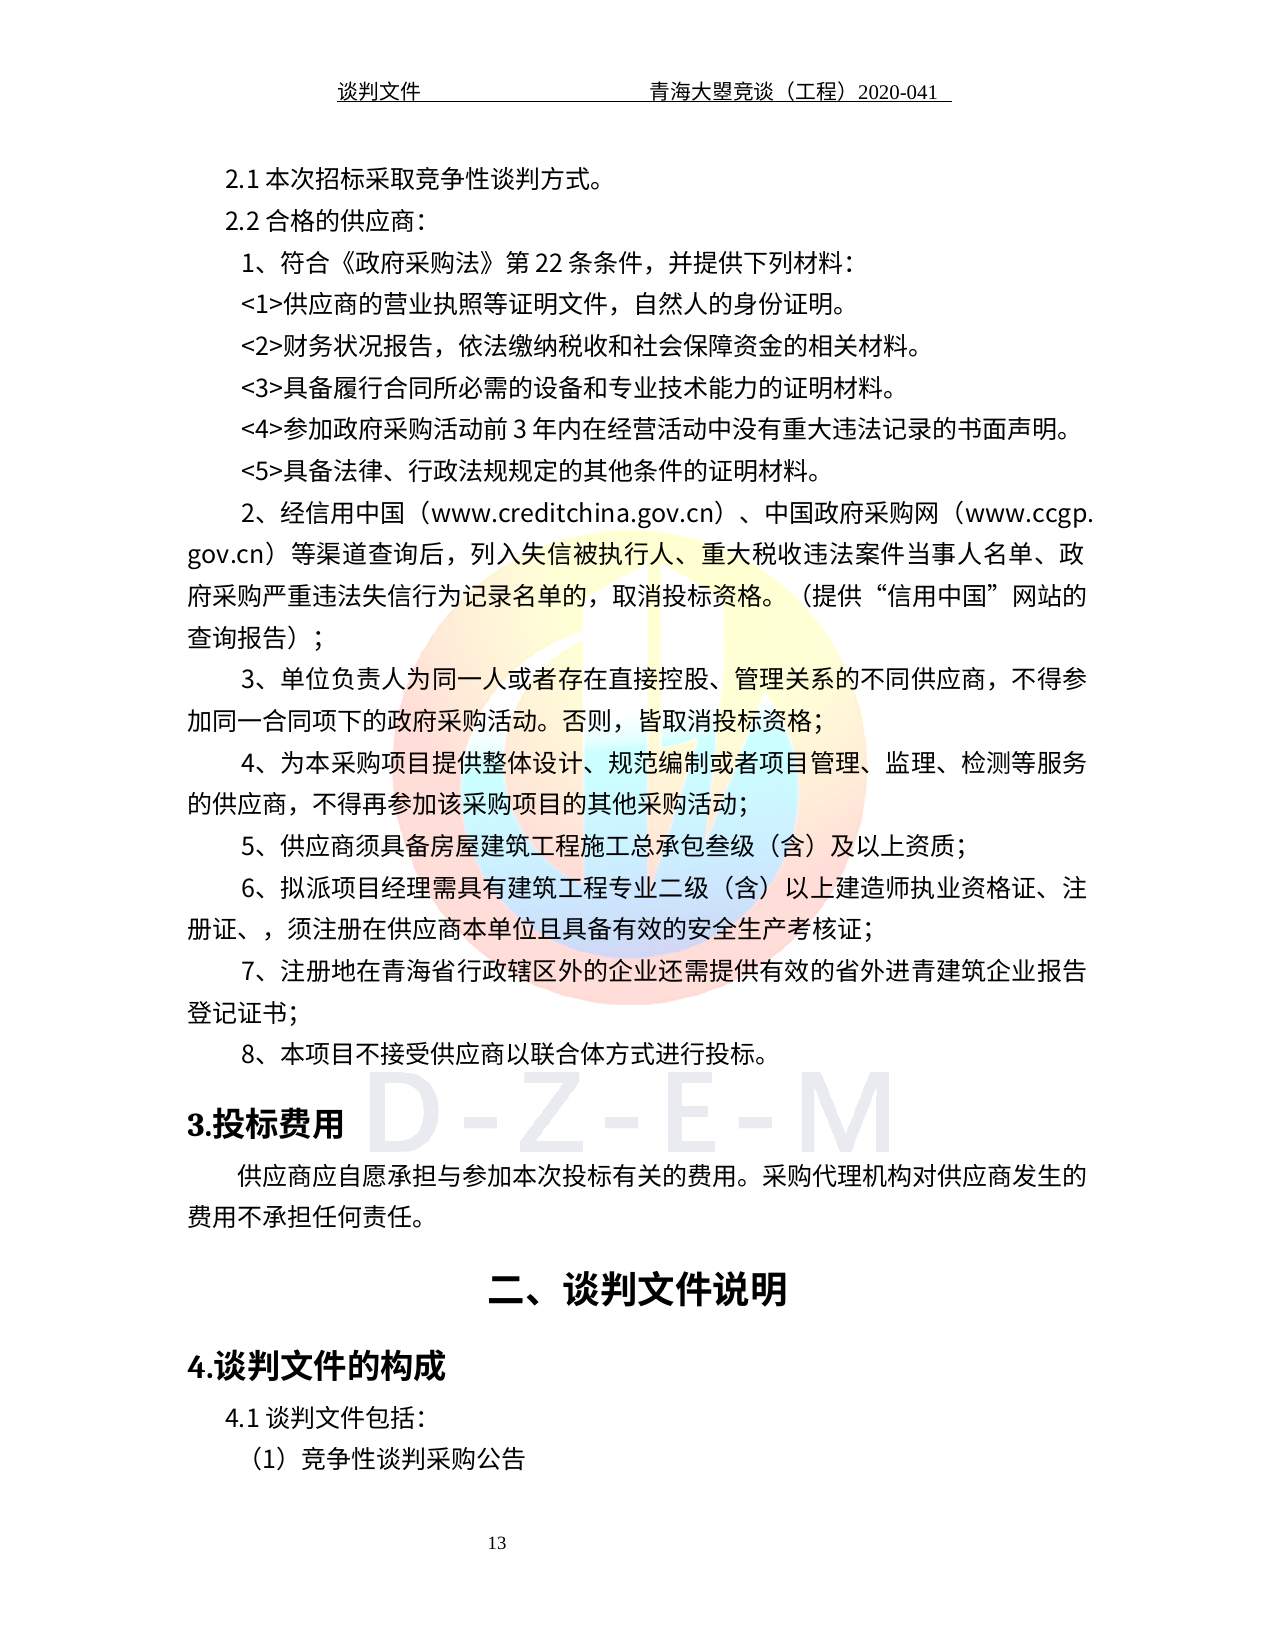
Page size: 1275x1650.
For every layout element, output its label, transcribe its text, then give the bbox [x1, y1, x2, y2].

text （1）竞争性谈判采购公告 [187, 1436, 1087, 1477]
text 2、经信用中国（www.creditchina.gov.cn）、中国政府采购网（www.ccgp.gov.cn）等渠道查询后，列入失信被执行人、重大税收违法案件当事人名单、政府采购严重违法失信行为记录名单的，取消投标资格。（提供“信用中国”网站的查询报告）； [187, 489, 1087, 656]
title 4.谈判文件的构成 [187, 1339, 1087, 1388]
text <5>具备法律、行政法规规定的其他条件的证明材料。 [187, 447, 1087, 489]
text <1>供应商的营业执照等证明文件，自然人的身份证明。 [187, 281, 1087, 322]
text 8、本项目不接受供应商以联合体方式进行投标。 [187, 1031, 1087, 1072]
title 二、谈判文件说明 [187, 1260, 1087, 1314]
text <4>参加政府采购活动前3年内在经营活动中没有重大违法记录的书面声明。 [187, 406, 1087, 447]
text 7、注册地在青海省行政辖区外的企业还需提供有效的省外进青建筑企业报告登记证书； [187, 947, 1087, 1031]
text 2.1本次招标采取竞争性谈判方式。 [187, 156, 1087, 197]
text 5、供应商须具备房屋建筑工程施工总承包叁级（含）及以上资质； [187, 822, 1087, 864]
text <3>具备履行合同所必需的设备和专业技术能力的证明材料。 [187, 364, 1087, 406]
text 3、单位负责人为同一人或者存在直接控股、管理关系的不同供应商，不得参加同一合同项下的政府采购活动。否则，皆取消投标资格； [187, 656, 1087, 739]
text 6、拟派项目经理需具有建筑工程专业二级（含）以上建造师执业资格证、注册证、，须注册在供应商本单位且具备有效的安全生产考核证； [187, 864, 1087, 947]
text 4.1谈判文件包括： [187, 1394, 1087, 1436]
text 2.2合格的供应商： [187, 197, 1087, 239]
text <2>财务状况报告，依法缴纳税收和社会保障资金的相关材料。 [187, 322, 1087, 364]
title 3.投标费用 [187, 1097, 1087, 1146]
text 供应商应自愿承担与参加本次投标有关的费用。采购代理机构对供应商发生的费用不承担任何责任。 [187, 1152, 1087, 1235]
text 4、为本采购项目提供整体设计、规范编制或者项目管理、监理、检测等服务的供应商，不得再参加该采购项目的其他采购活动； [187, 739, 1087, 822]
text 1、符合《政府采购法》第22条条件，并提供下列材料： [187, 239, 1087, 281]
